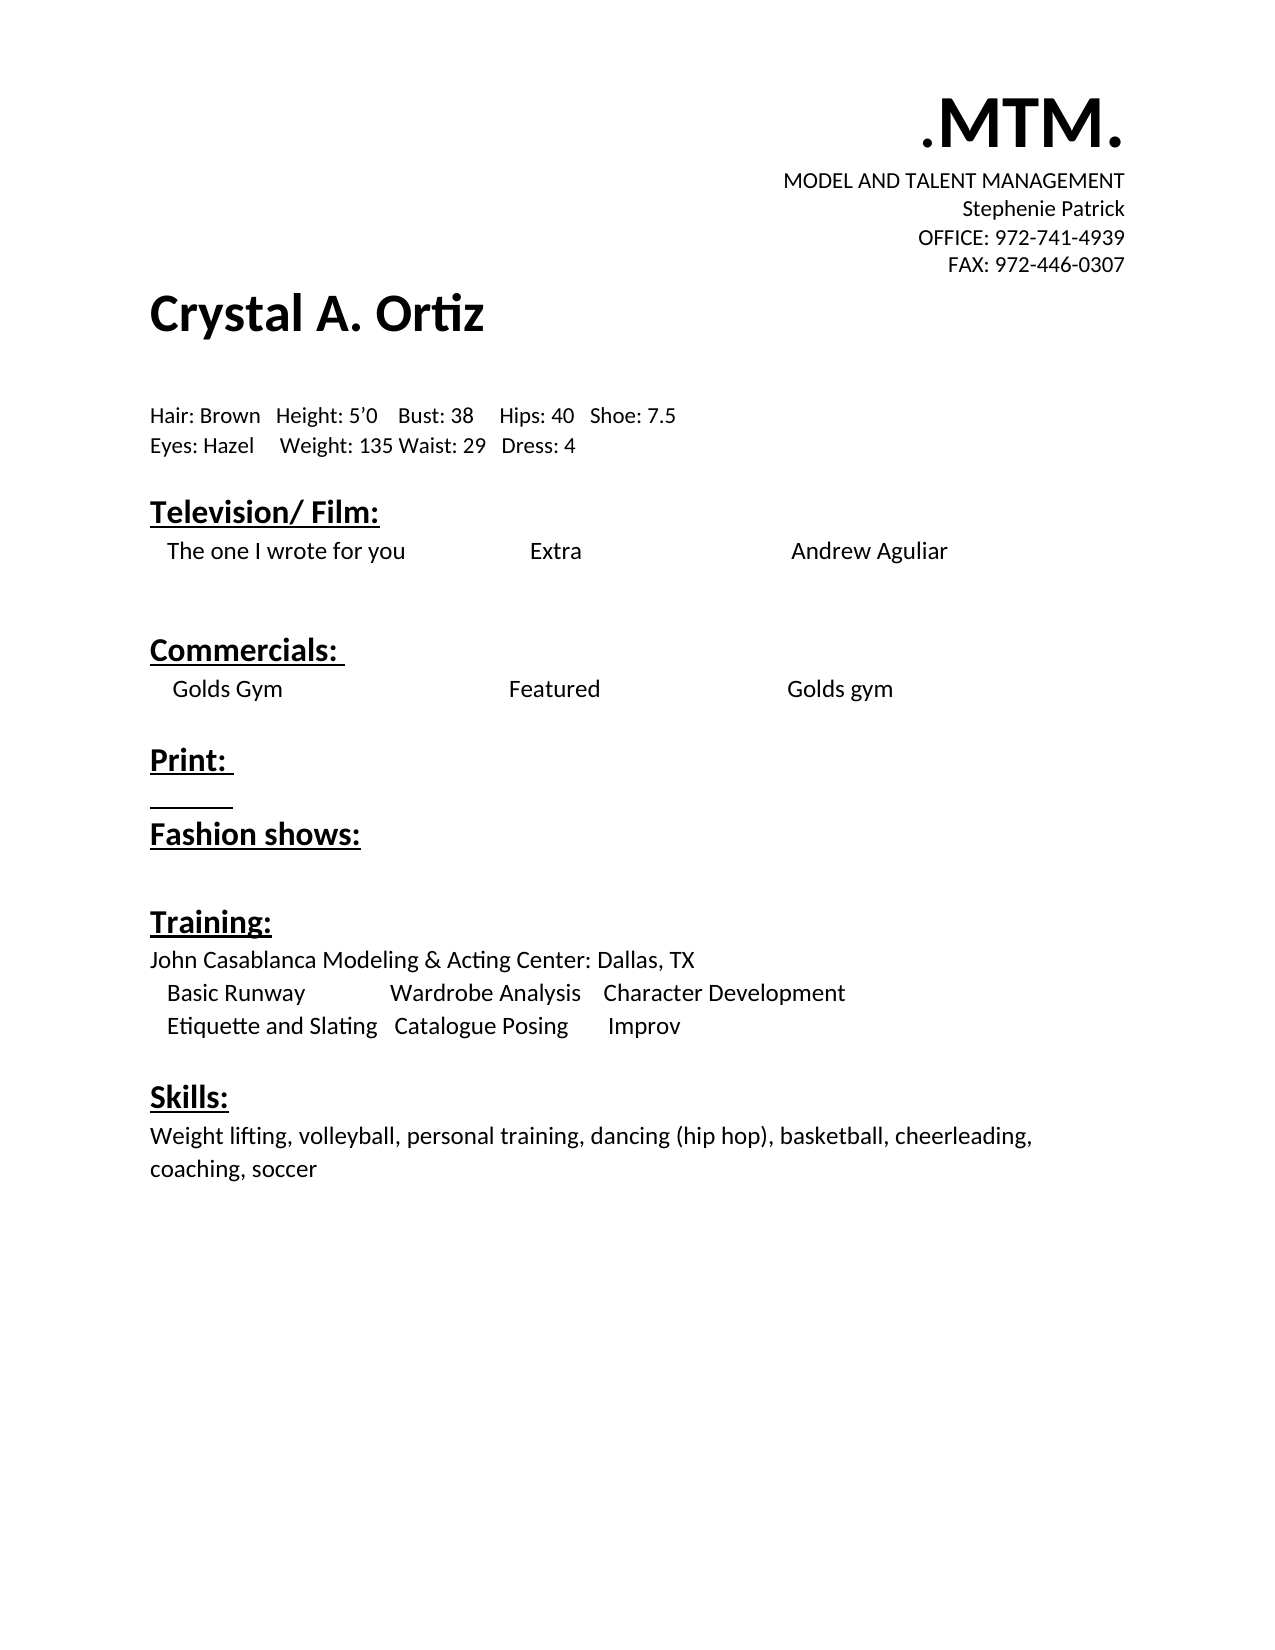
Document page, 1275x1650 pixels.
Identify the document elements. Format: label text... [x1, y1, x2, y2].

text Commercials: [150, 629, 1125, 669]
text John Casablanca Modeling & Acting Center: Dallas, TX [150, 944, 1125, 975]
text Print: [150, 738, 1125, 779]
text Etiquette and Slating Catalogue Posing Improv [150, 1010, 1125, 1041]
text Weight lifting, volleyball, personal training, dancing (hip hop), basketball, cheerleading, coaching, soccer [150, 1120, 1125, 1184]
text Eyes: Hazel Weight: 135 Waist: 29 Dress: 4 [150, 431, 1125, 459]
text The one I wrote for you Extra Andrew Aguliar [150, 535, 1125, 566]
text Hair: Brown Height: 5’0 Bust: 38 Hips: 40 Shoe: 7.5 [150, 401, 1125, 429]
text Skills: [150, 1076, 1125, 1117]
text Basic Runway Wardrobe Analysis Character Development [150, 977, 1125, 1008]
text Training: [150, 901, 1125, 941]
text Fashion shows: [150, 813, 1125, 853]
text Television/ Film: [150, 491, 1125, 532]
text Golds Gym Featured Golds gym [150, 673, 1125, 703]
